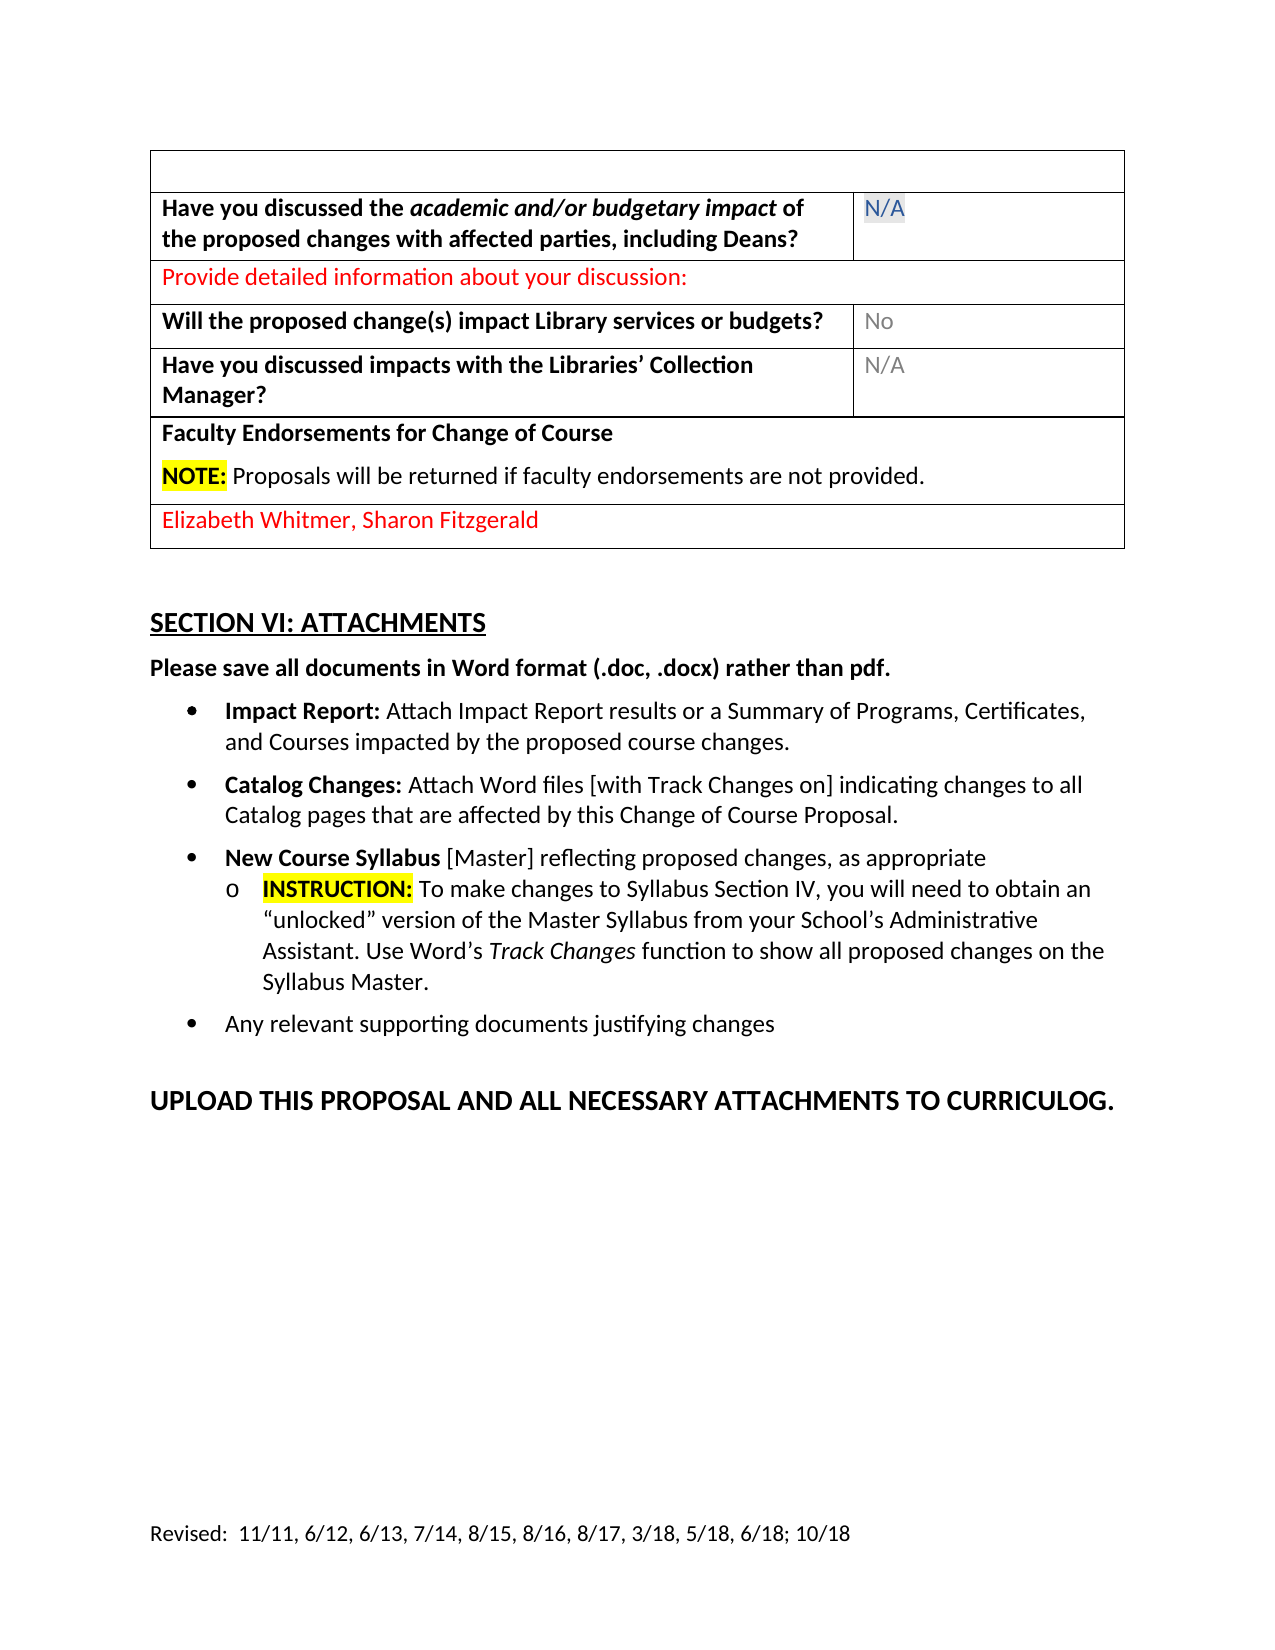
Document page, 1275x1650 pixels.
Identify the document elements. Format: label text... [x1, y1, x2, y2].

list Catalog Changes: Attach Word files [with Track Changes on] indicating changes to all Catalog pages that are affected by this Change of Course Proposal. [187, 769, 1125, 830]
table_cell [854, 305, 1124, 348]
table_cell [151, 151, 1124, 192]
table_cell [854, 349, 1124, 416]
table_cell Have you discussed the academic and/or budgetary impact of the proposed changes with affected parties, including Deans? [151, 193, 853, 260]
table_cell Elizabeth Whitmer, Sharon Fitzgerald [151, 505, 1124, 547]
list Any relevant supporting documents justifying changes [187, 1009, 1125, 1039]
table_cell [854, 193, 1124, 260]
text UPLOAD THIS PROPOSAL AND ALL NECESSARY ATTACHMENTS TO CURRICULOG. [150, 1082, 1125, 1118]
text SECTION VI: ATTACHMENTS [150, 604, 1125, 640]
list Impact Report: Attach Impact Report results or a Summary of Programs, Certificates, and Courses impacted by the proposed course changes. [187, 695, 1125, 756]
table_cell Have you discussed impacts with the Libraries’ Collection Manager? [151, 349, 853, 416]
text Please save all documents in Word format (.doc, .docx) rather than pdf. [150, 652, 1125, 683]
list INSTRUCTION: To make changes to Syllabus Section IV, you will need to obtain an “unlocked” version of the Master Syllabus from your School’s Administrative Assistant. Use Word’s Track Changes function to show all proposed changes on the Syllabus Master. [225, 873, 1125, 996]
table_cell Will the proposed change(s) impact Library services or budgets? [151, 305, 853, 348]
table_cell Provide detailed information about your discussion: [151, 261, 1124, 304]
list New Course Syllabus [Master] reflecting proposed changes, as appropriate [187, 842, 1125, 873]
table_cell Faculty Endorsements for Change of Course NOTE: Proposals will be returned if faculty endorsements are not provided. [151, 418, 1124, 503]
